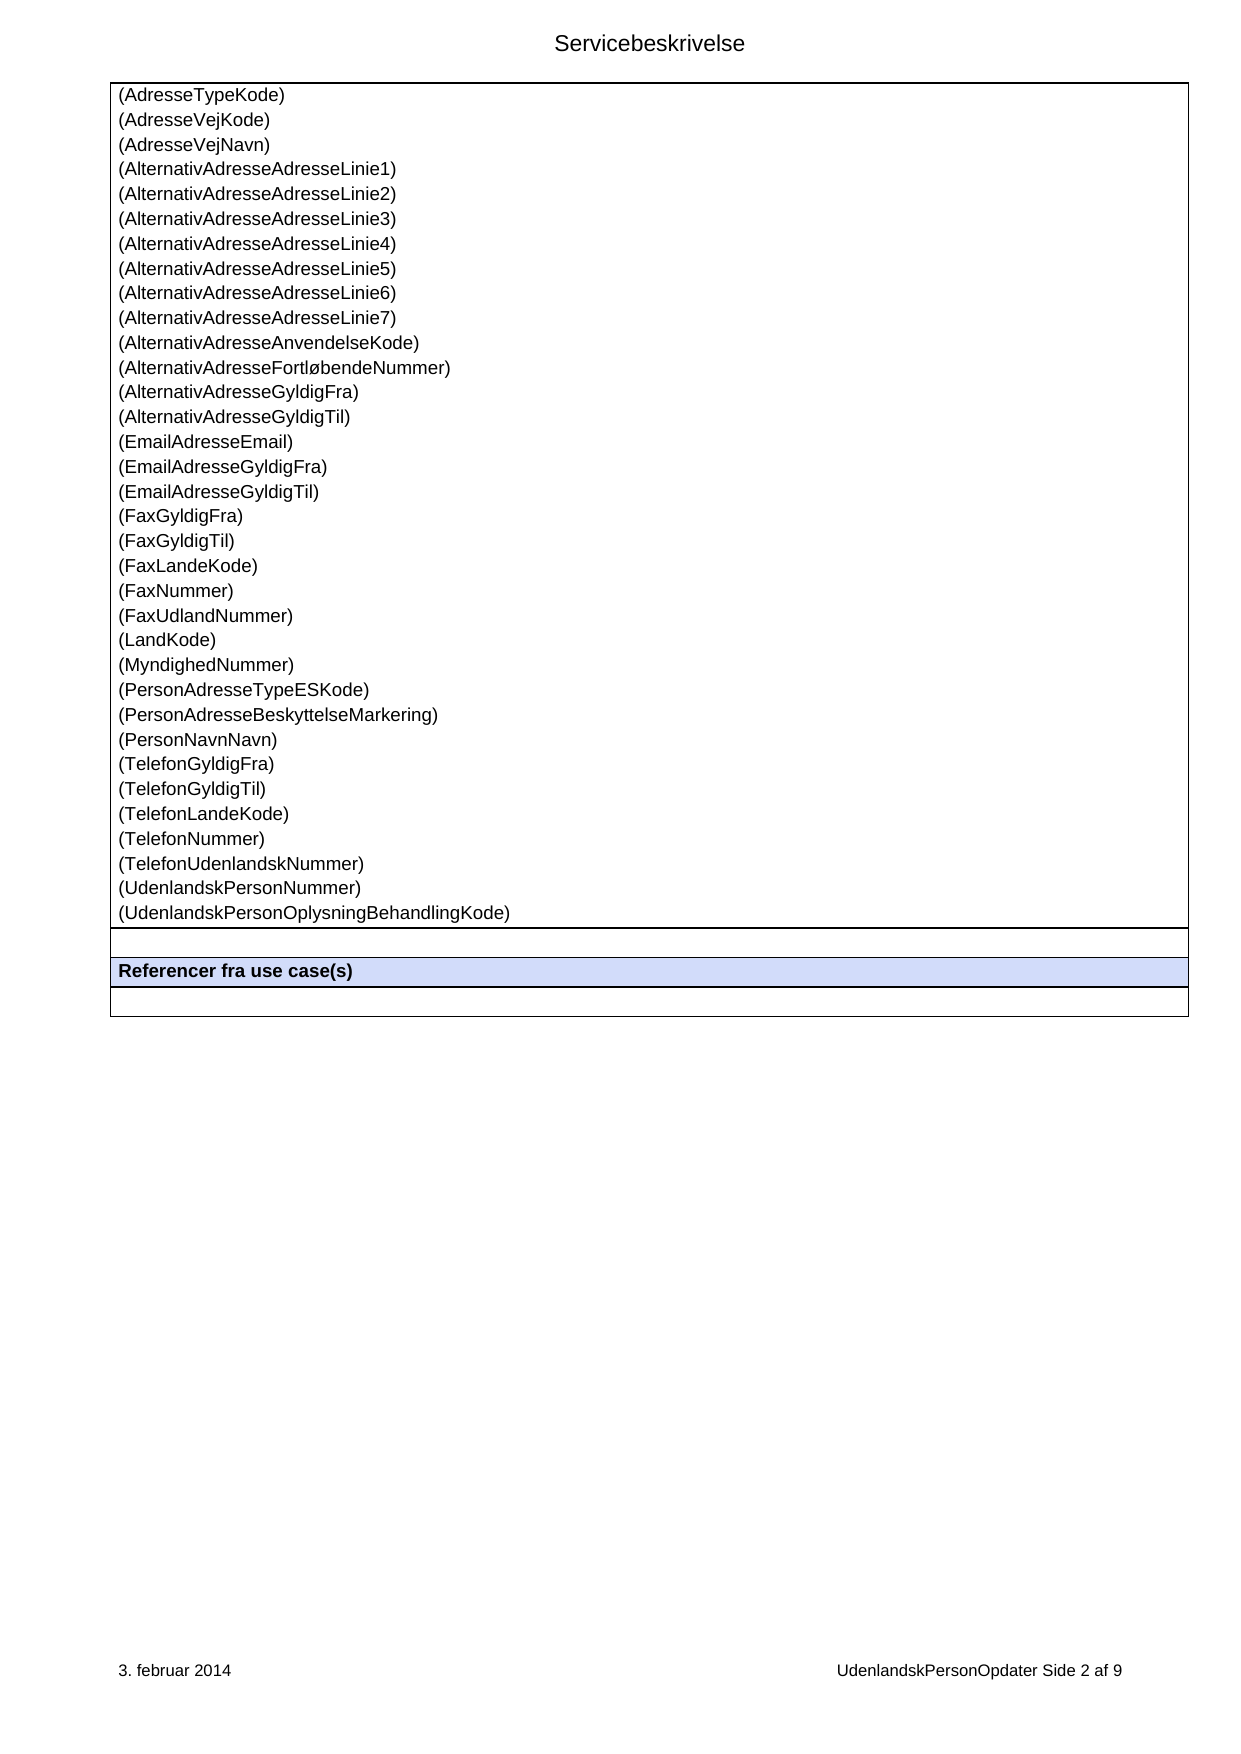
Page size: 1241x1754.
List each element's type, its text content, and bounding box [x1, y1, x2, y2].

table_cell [111, 84, 1188, 927]
table_cell Referencer fra use case(s) [111, 958, 1188, 986]
table_cell [111, 988, 1188, 1016]
table_cell [111, 929, 1188, 957]
